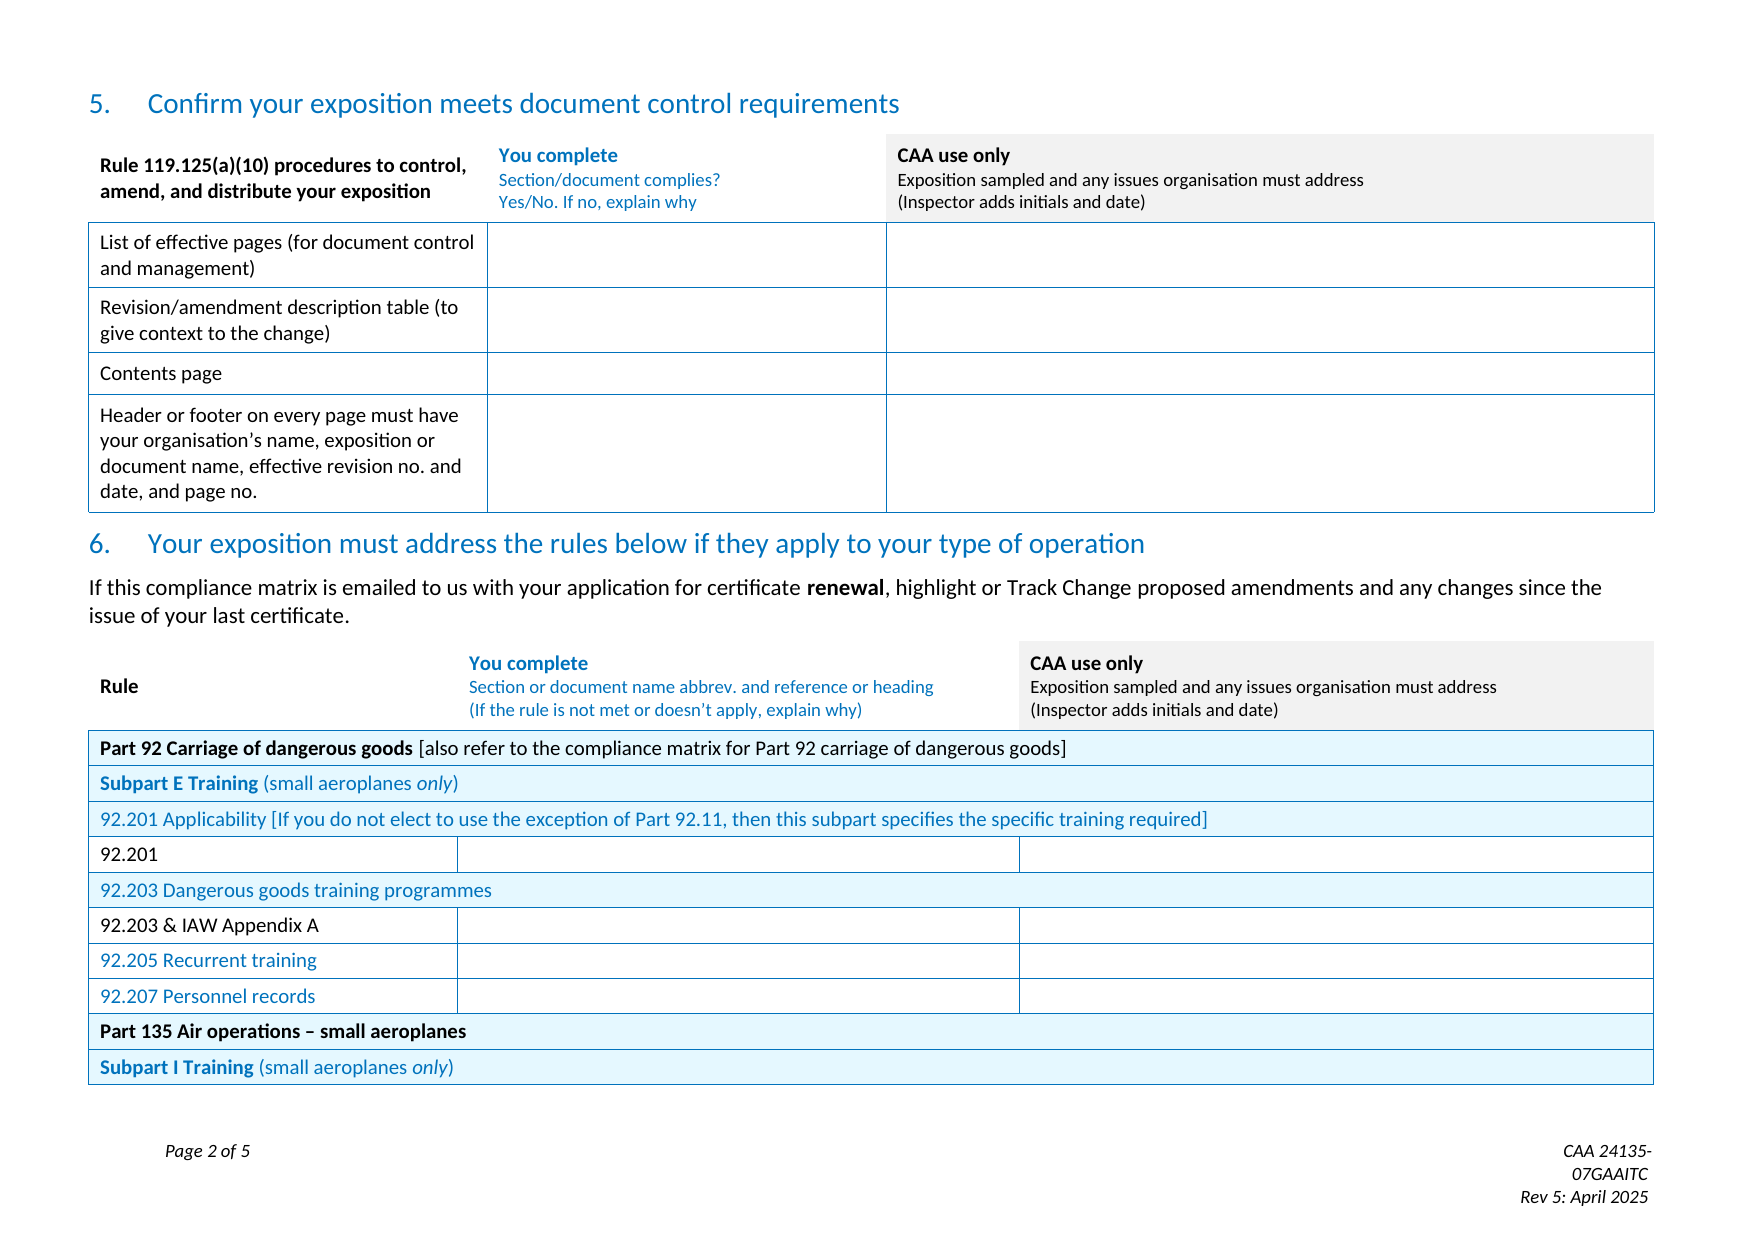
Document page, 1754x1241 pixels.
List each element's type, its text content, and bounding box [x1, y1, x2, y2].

table_cell [488, 223, 886, 287]
subtitle Your exposition must address the rules below if they apply to your type of operation [89, 525, 1654, 560]
table_cell 92.205 Recurrent training [89, 944, 457, 978]
table_cell List of effective pages (for document control and management) [89, 223, 487, 287]
table_header CAA use only Exposition sampled and any issues organisation must address (Inspector adds initials and date) [1019, 641, 1654, 730]
table_cell [1020, 944, 1653, 978]
subtitle Confirm your exposition meets document control requirements [89, 86, 1654, 121]
table_cell [488, 353, 886, 394]
table_cell [887, 353, 1654, 394]
table_header CAA use only Exposition sampled and any issues organisation must address (Inspector adds initials and date) [886, 134, 1654, 222]
table_cell [1020, 908, 1653, 942]
table_cell [1020, 979, 1653, 1013]
table_header You complete Section/document complies? Yes/No. If no, explain why [488, 134, 886, 222]
table_cell [488, 288, 886, 352]
table_cell Revision/amendment description table (to give context to the change) [89, 288, 487, 352]
table_cell Contents page [89, 353, 487, 394]
table_cell Subpart I Training (small aeroplanes only) [89, 1050, 1653, 1084]
table_cell 92.203 Dangerous goods training programmes [89, 873, 1653, 907]
table_cell [488, 395, 886, 512]
table_cell [458, 837, 1019, 872]
table_cell Subpart E Training (small aeroplanes only) [89, 766, 1653, 801]
table_header Rule 119.125(a)(10) procedures to control, amend, and distribute your exposition [89, 134, 487, 222]
table_cell 92.201 Applicability [If you do not elect to use the exception of Part 92.11, then this subpart specifies the specific training required] [89, 802, 1653, 836]
table_cell Header or footer on every page must have your organisation’s name, exposition or document name, effective revision no. and date, and page no. [89, 395, 487, 512]
table_cell [458, 979, 1019, 1013]
table_cell 92.207 Personnel records [89, 979, 457, 1013]
table_cell [887, 223, 1654, 287]
table_cell [887, 288, 1654, 352]
text If this compliance matrix is emailed to us with your application for certificate renewal, highlight or Track Change proposed amendments and any changes since the issue of your last certificate. [89, 573, 1654, 629]
table_cell Part 92 Carriage of dangerous goods [also refer to the compliance matrix for Part 92 carriage of dangerous goods] [89, 731, 1653, 765]
table_cell [1020, 837, 1653, 872]
table_cell Part 135 Air operations – small aeroplanes [89, 1014, 1653, 1049]
table_cell [887, 395, 1654, 512]
table_cell [458, 944, 1019, 978]
table_cell [458, 908, 1019, 942]
table_cell 92.201 [89, 837, 457, 872]
table_cell 92.203 & IAW Appendix A [89, 908, 457, 942]
table_header Rule [89, 641, 458, 730]
table_header You complete Section or document name abbrev. and reference or heading (If the rule is not met or doesn’t apply, explain why) [458, 641, 1019, 730]
